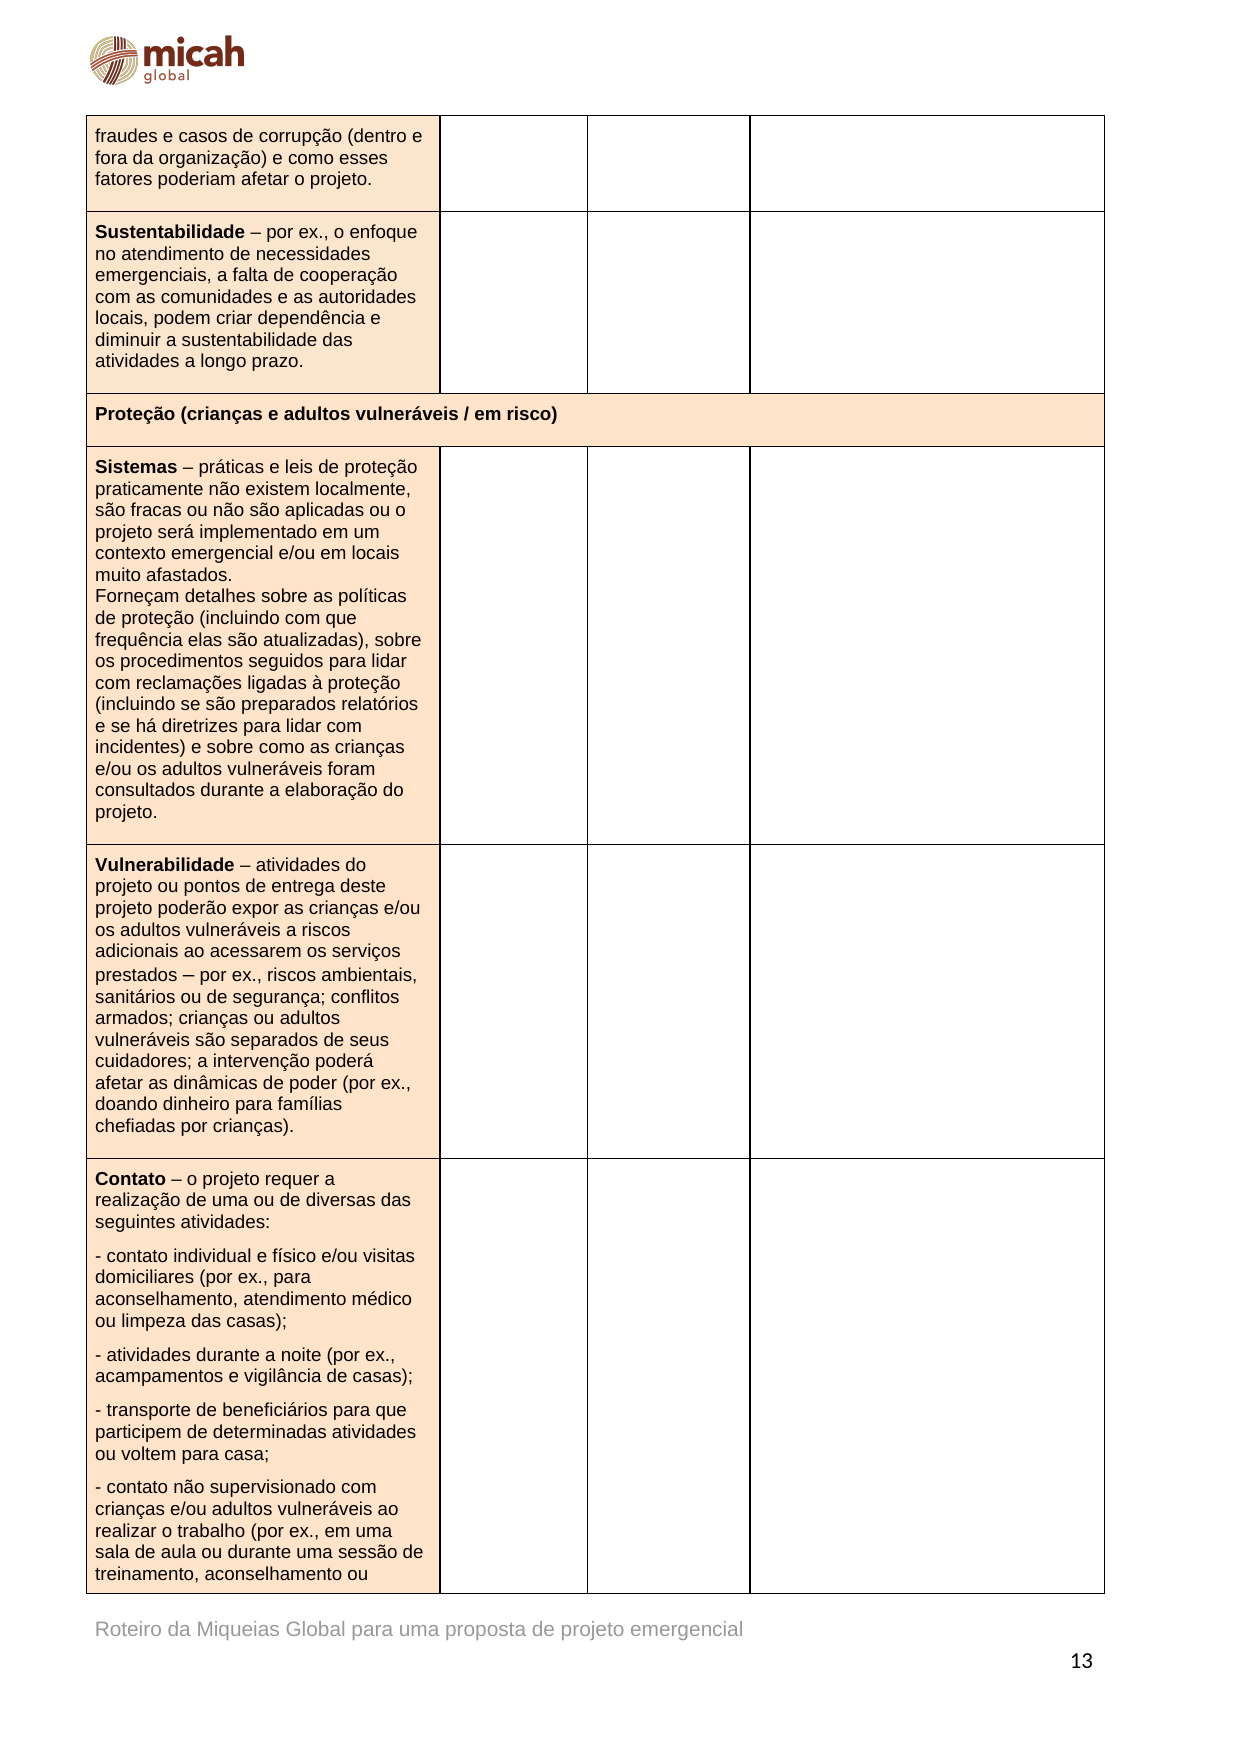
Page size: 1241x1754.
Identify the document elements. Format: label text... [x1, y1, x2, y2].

table_cell [751, 447, 1104, 844]
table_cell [87, 1159, 439, 1593]
table_cell [751, 1159, 1104, 1593]
table_cell [588, 1159, 749, 1593]
table_cell [441, 1159, 587, 1593]
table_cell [87, 116, 439, 211]
table_cell [751, 116, 1104, 211]
table_cell [588, 212, 749, 393]
table_cell Vulnerabilidade – atividades do projeto ou pontos de entrega deste projeto poderão expor as crianças e/ou os adultos vulneráveis a riscos adicionais ao acessarem os serviços prestados – por ex., riscos ambientais, sanitários ou de segurança; conflitos armados; crianças ou adultos vulneráveis são separados de seus cuidadores; a intervenção poderá afetar as dinâmicas de poder (por ex., doando dinheiro para famílias chefiadas por crianças). [87, 845, 439, 1158]
table_cell [588, 845, 749, 1158]
table_cell [751, 212, 1104, 393]
table_cell [751, 845, 1104, 1158]
table_cell [441, 447, 587, 844]
table_cell [588, 447, 749, 844]
table_cell Proteção (crianças e adultos vulneráveis / em risco) [87, 394, 1104, 446]
table_cell [441, 116, 587, 211]
table_cell [441, 845, 587, 1158]
table_cell Sistemas – práticas e leis de proteção praticamente não existem localmente, são fracas ou não são aplicadas ou o projeto será implementado em um contexto emergencial e/ou em locais muito afastados. Forneçam detalhes sobre as políticas de proteção (incluindo com que frequência elas são atualizadas), sobre os procedimentos seguidos para lidar com reclamações ligadas à proteção (incluindo se são preparados relatórios e se há diretrizes para lidar com incidentes) e sobre como as crianças e/ou os adultos vulneráveis foram consultados durante a elaboração do projeto. [87, 447, 439, 844]
table_cell [588, 116, 749, 211]
table_cell Sustentabilidade – por ex., o enfoque no atendimento de necessidades emergenciais, a falta de cooperação com as comunidades e as autoridades locais, podem criar dependência e diminuir a sustentabilidade das atividades a longo prazo. [87, 212, 439, 393]
table_cell [441, 212, 587, 393]
picture [72, 25, 262, 97]
